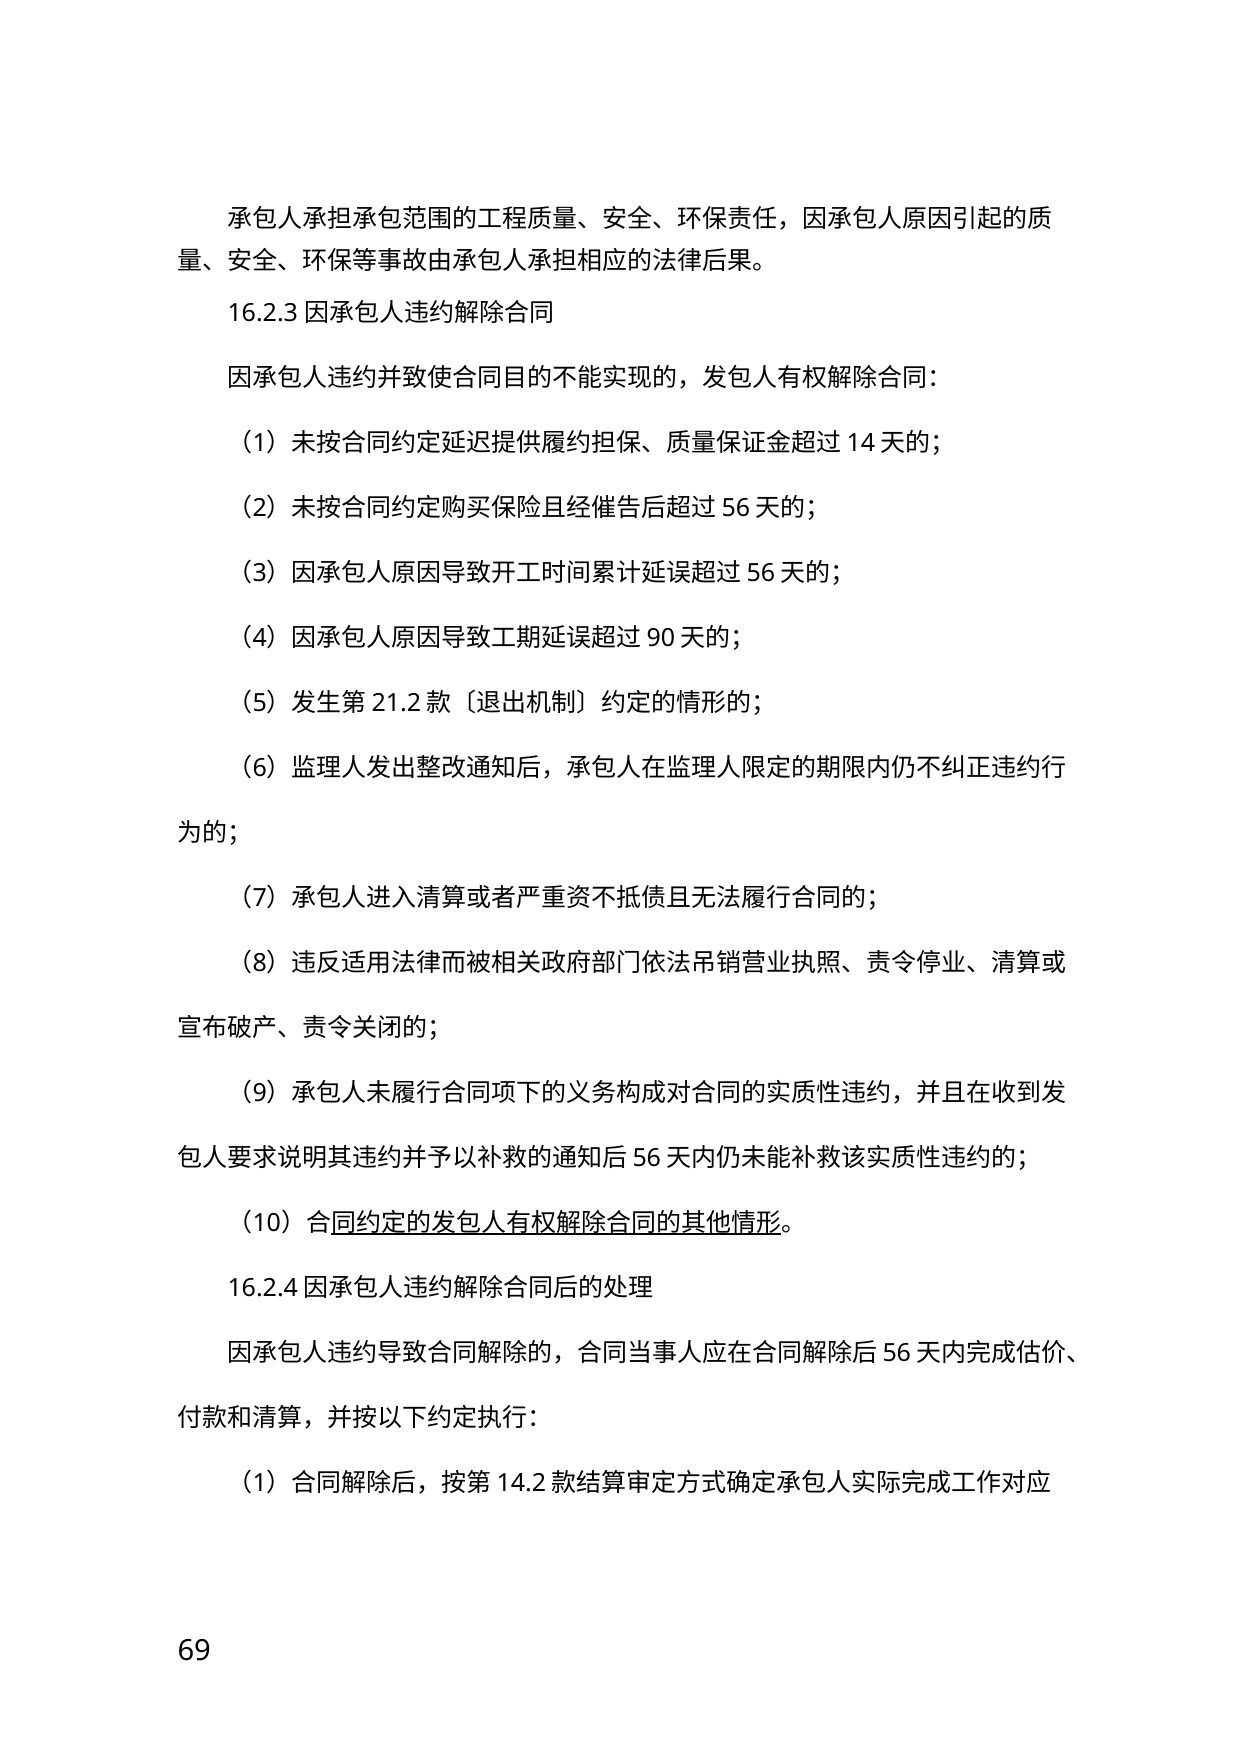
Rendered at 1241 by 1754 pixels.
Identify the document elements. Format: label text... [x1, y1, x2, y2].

text （2）未按合同约定购买保险且经催告后超过56天的； [177, 473, 1075, 538]
text （6）监理人发出整改通知后，承包人在监理人限定的期限内仍不纠正违约行为的； [177, 733, 1075, 863]
text （5）发生第21.2款〔退出机制〕约定的情形的； [177, 668, 1075, 733]
text （3）因承包人原因导致开工时间累计延误超过56天的； [177, 538, 1075, 603]
text （4）因承包人原因导致工期延误超过90天的； [177, 603, 1075, 668]
text （7）承包人进入清算或者严重资不抵债且无法履行合同的； [177, 863, 1075, 928]
text 16.2.3 因承包人违约解除合同 [177, 278, 1075, 343]
text （10）合同约定的发包人有权解除合同的其他情形。 [177, 1188, 1075, 1253]
text 承包人承担承包范围的工程质量、安全、环保责任，因承包人原因引起的质量、安全、环保等事故由承包人承担相应的法律后果。 [177, 194, 1075, 278]
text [177, 1448, 1075, 1513]
text 因承包人违约并致使合同目的不能实现的，发包人有权解除合同： [177, 343, 1075, 408]
text （8）违反适用法律而被相关政府部门依法吊销营业执照、责令停业、清算或宣布破产、责令关闭的； [177, 928, 1075, 1058]
text （1）未按合同约定延迟提供履约担保、质量保证金超过14天的； [177, 408, 1075, 473]
text （9）承包人未履行合同项下的义务构成对合同的实质性违约，并且在收到发包人要求说明其违约并予以补救的通知后56天内仍未能补救该实质性违约的； [177, 1058, 1075, 1188]
text 16.2.4因承包人违约解除合同后的处理 [177, 1253, 1075, 1318]
text 因承包人违约导致合同解除的，合同当事人应在合同解除后56天内完成估价、付款和清算，并按以下约定执行： [177, 1318, 1075, 1448]
